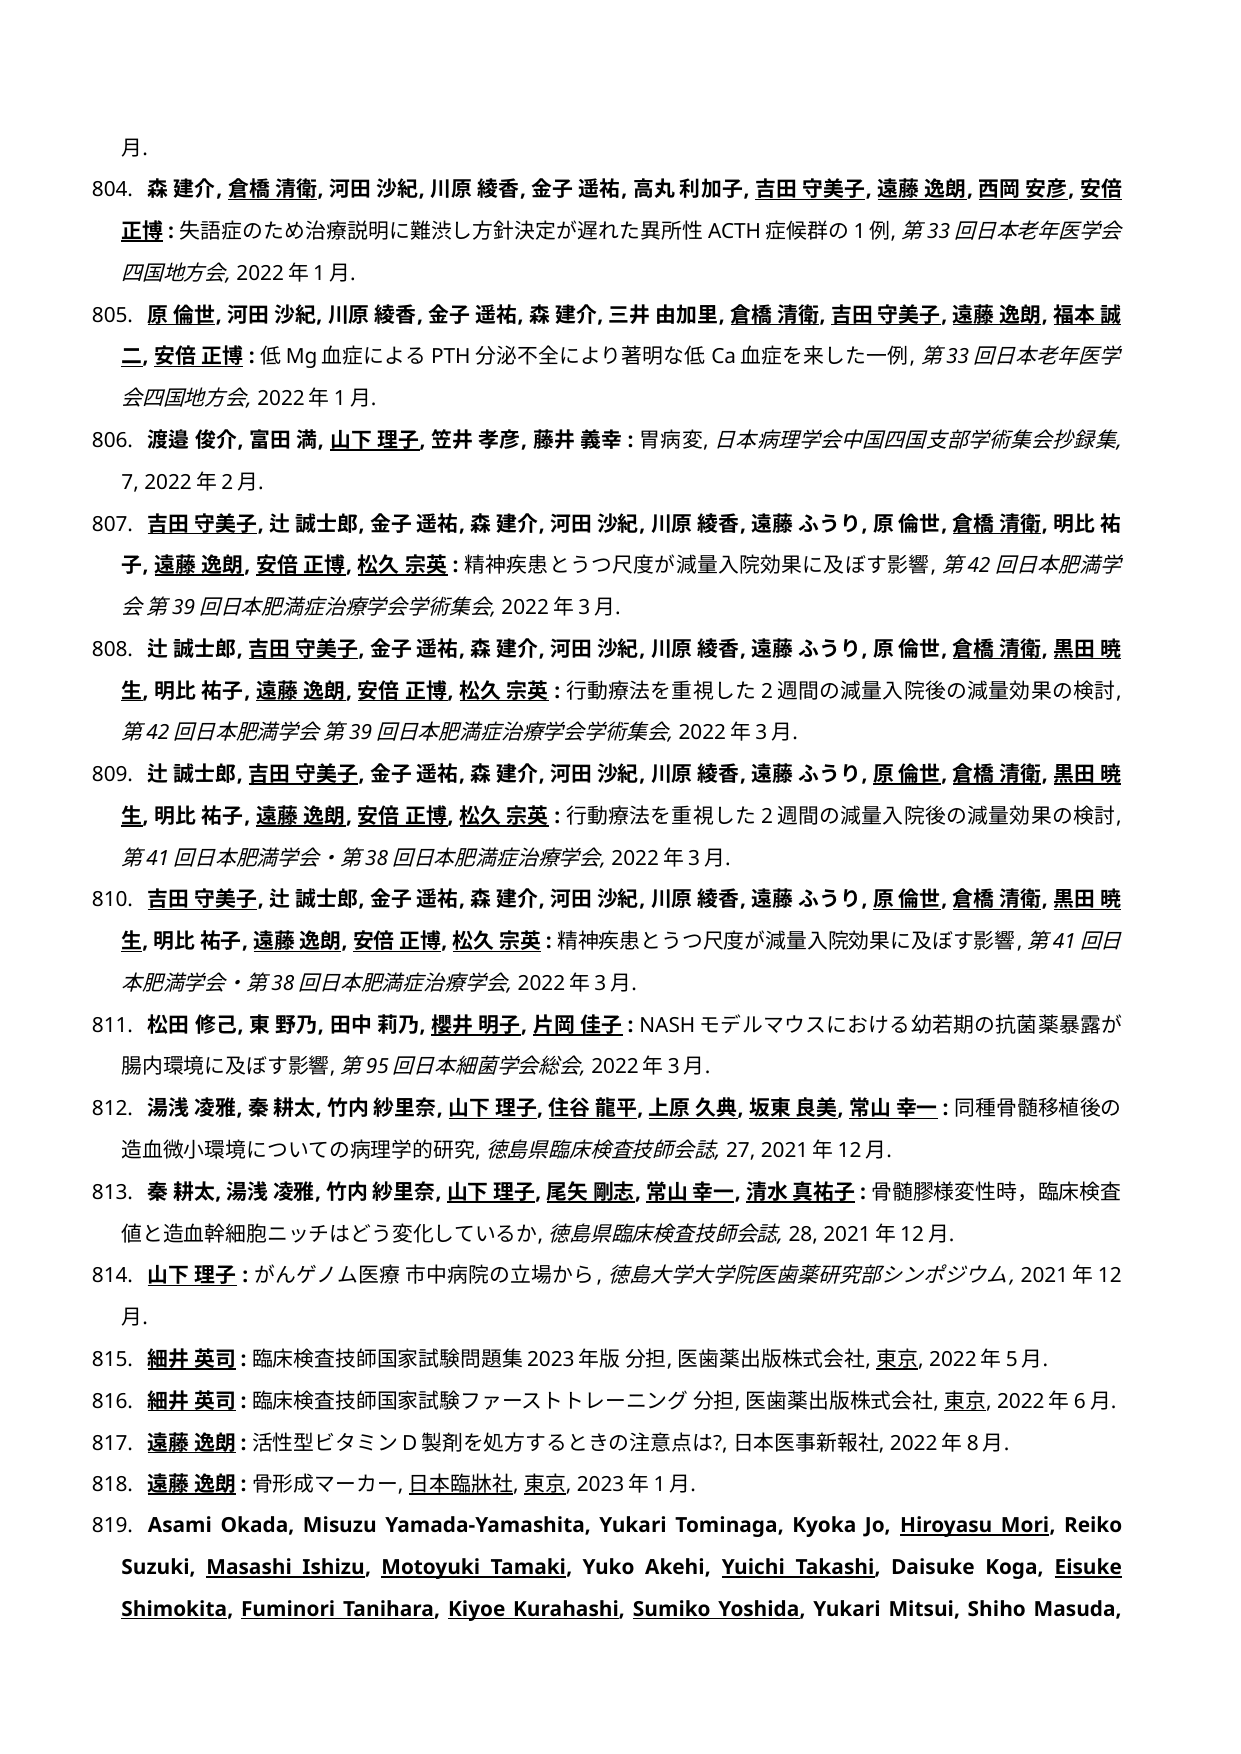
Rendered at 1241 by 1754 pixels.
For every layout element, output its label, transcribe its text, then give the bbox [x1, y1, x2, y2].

list 松田 修己, 東 野乃, 田中 莉乃, 櫻井 明子, 片岡 佳子 : NASHモデルマウスにおける幼若期の抗菌薬暴露が腸内環境に及ぼす影響, 第95回日本細菌学会総会, 2022年3月. [92, 1002, 1122, 1086]
list 原 倫世, 河田 沙紀, 川原 綾香, 金子 遥祐, 森 建介, 三井 由加里, 倉橋 清衛, 吉田 守美子, 遠藤 逸朗, 福本 誠二, 安倍 正博 : 低Mg血症によるPTH分泌不全により著明な低Ca血症を来した一例, 第33回日本老年医学会四国地方会, 2022年1月. [92, 292, 1122, 417]
list 秦 耕太, 湯浅 凌雅, 竹内 紗里奈, 山下 理子, 尾矢 剛志, 常山 幸一, 清水 真祐子 : 骨髄膠様変性時，臨床検査値と造血幹細胞ニッチはどう変化しているか, 徳島県臨床検査技師会誌, 28, 2021年12月. [92, 1169, 1122, 1253]
list 辻 誠士郎, 吉田 守美子, 金子 遥祐, 森 建介, 河田 沙紀, 川原 綾香, 遠藤 ふうり, 原 倫世, 倉橋 清衛, 黒田 暁生, 明比 祐子, 遠藤 逸朗, 安倍 正博, 松久 宗英 : 行動療法を重視した2週間の減量入院後の減量効果の検討, 第42回日本肥満学会 第39回日本肥満症治療学会学術集会, 2022年3月. [92, 626, 1122, 752]
list 遠藤 逸朗 : 活性型ビタミンD製剤を処方するときの注意点は?, 日本医事新報社, 2022年8月. [92, 1420, 1122, 1462]
list 吉田 守美子, 辻 誠士郎, 金子 遥祐, 森 建介, 河田 沙紀, 川原 綾香, 遠藤 ふうり, 原 倫世, 倉橋 清衛, 黒田 暁生, 明比 祐子, 遠藤 逸朗, 安倍 正博, 松久 宗英 : 精神疾患とうつ尺度が減量入院効果に及ぼす影響, 第41回日本肥満学会・第38回日本肥満症治療学会, 2022年3月. [92, 877, 1122, 1002]
list 細井 英司 : 臨床検査技師国家試験問題集2023年版 分担, 医歯薬出版株式会社, 東京, 2022年5月. [92, 1336, 1122, 1378]
list 山下 理子 : がんゲノム医療 市中病院の立場から, 徳島大学大学院医歯薬研究部シンポジウム, 2021年12月. [92, 1253, 1122, 1336]
list 細井 英司 : 臨床検査技師国家試験ファーストトレーニング 分担, 医歯薬出版株式会社, 東京, 2022年6月. [92, 1378, 1122, 1420]
list 渡邉 俊介, 富田 満, 山下 理子, 笠井 孝彦, 藤井 義幸 : 胃病変, 日本病理学会中国四国支部学術集会抄録集, 7, 2022年2月. [92, 417, 1122, 501]
list 辻 誠士郎, 吉田 守美子, 金子 遥祐, 森 建介, 河田 沙紀, 川原 綾香, 遠藤 ふうり, 原 倫世, 倉橋 清衛, 黒田 暁生, 明比 祐子, 遠藤 逸朗, 安倍 正博, 松久 宗英 : 行動療法を重視した2週間の減量入院後の減量効果の検討, 第41回日本肥満学会・第38回日本肥満症治療学会, 2022年3月. [92, 752, 1122, 877]
list 森 建介, 倉橋 清衛, 河田 沙紀, 川原 綾香, 金子 遥祐, 高丸 利加子, 吉田 守美子, 遠藤 逸朗, 西岡 安彦, 安倍 正博 : 失語症のため治療説明に難渋し方針決定が遅れた異所性ACTH症候群の1例, 第33回日本老年医学会四国地方会, 2022年1月. [92, 167, 1122, 292]
list 吉田 守美子, 辻 誠士郎, 金子 遥祐, 森 建介, 河田 沙紀, 川原 綾香, 遠藤 ふうり, 原 倫世, 倉橋 清衛, 明比 祐子, 遠藤 逸朗, 安倍 正博, 松久 宗英 : 精神疾患とうつ尺度が減量入院効果に及ぼす影響, 第42回日本肥満学会 第39回日本肥満症治療学会学術集会, 2022年3月. [92, 501, 1122, 626]
list 湯浅 凌雅, 秦 耕太, 竹内 紗里奈, 山下 理子, 住谷 龍平, 上原 久典, 坂東 良美, 常山 幸一 : 同種骨髄移植後の造血微小環境についての病理学的研究, 徳島県臨床検査技師会誌, 27, 2021年12月. [92, 1086, 1122, 1169]
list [92, 125, 1122, 167]
list 遠藤 逸朗 : 骨形成マーカー, 日本臨牀社, 東京, 2023年1月. [92, 1462, 1122, 1503]
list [92, 1503, 1122, 1629]
